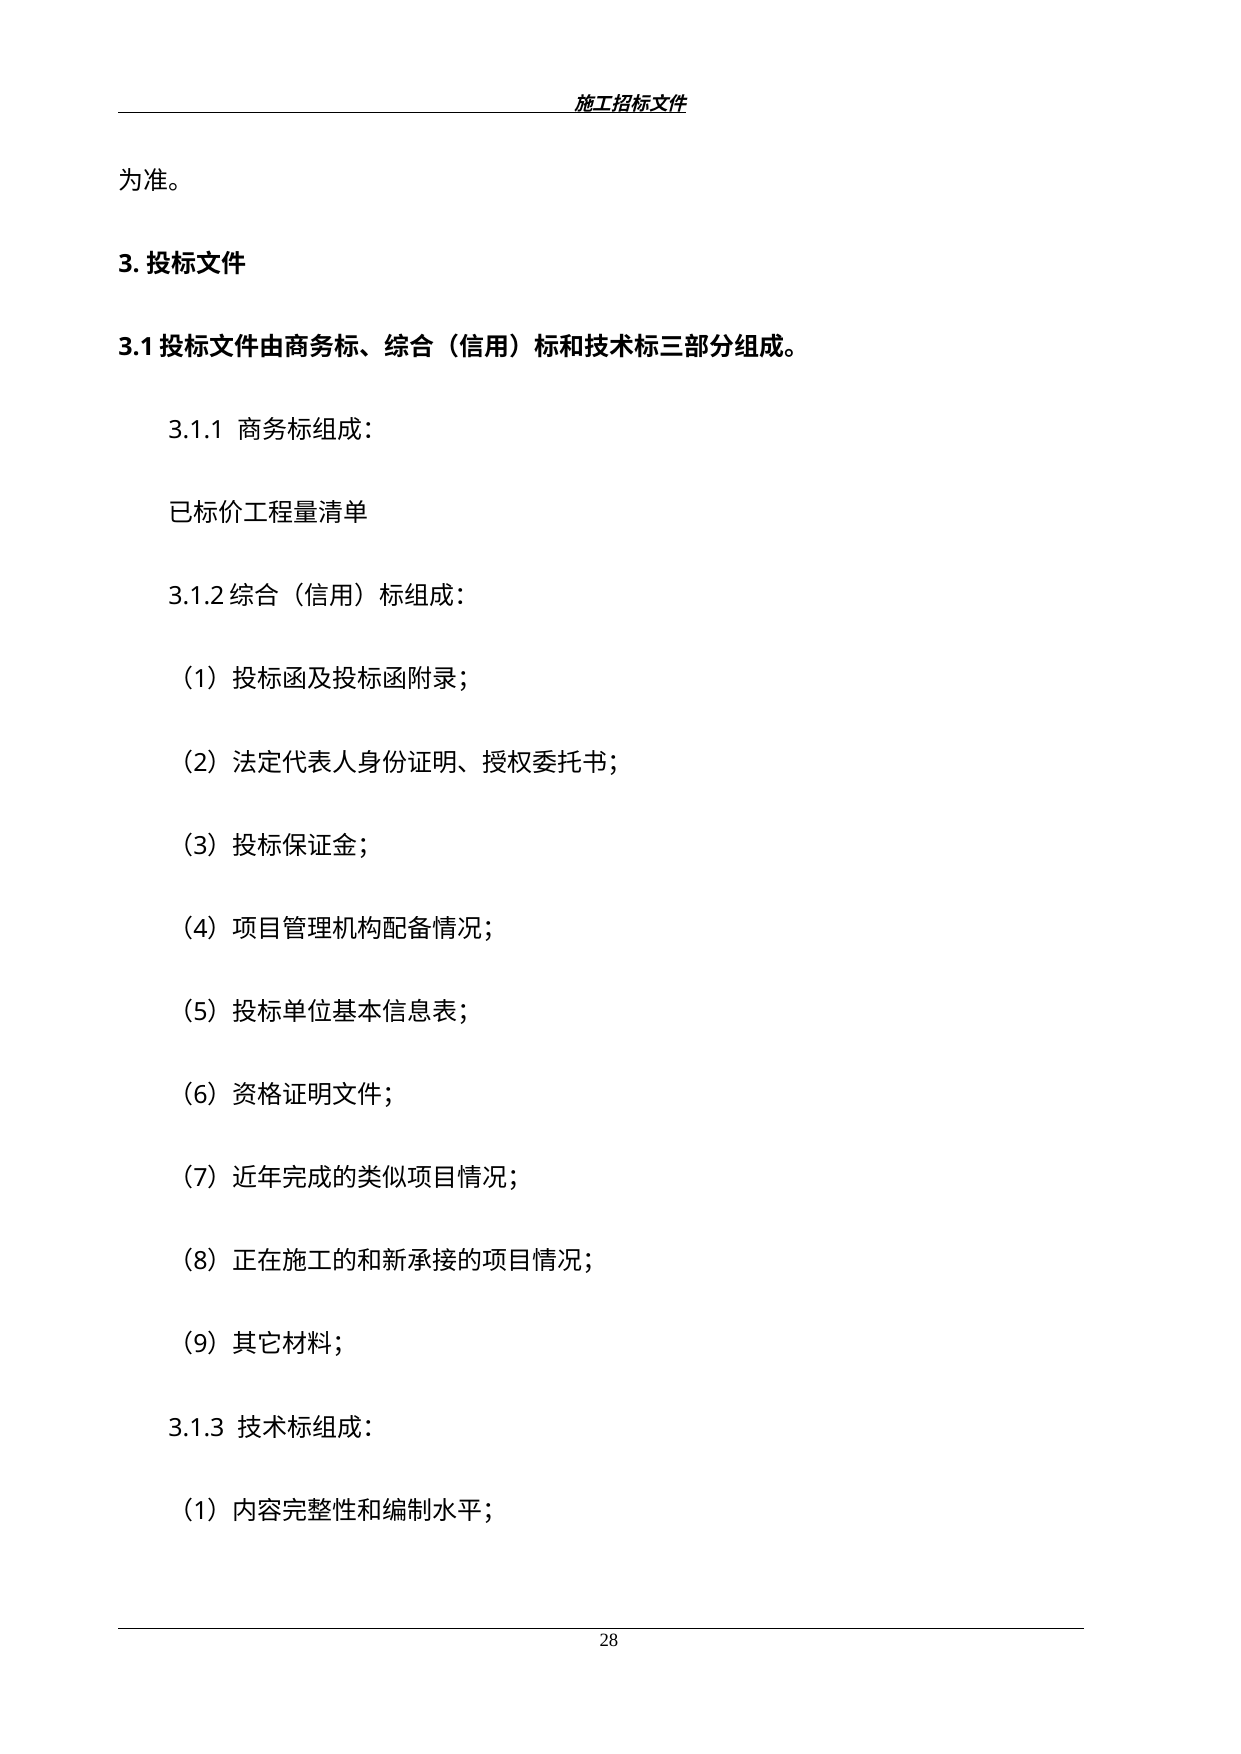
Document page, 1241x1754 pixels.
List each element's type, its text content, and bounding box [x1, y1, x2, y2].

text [118, 146, 1122, 211]
text 3.1.3 技术标组成： [118, 1393, 1122, 1458]
text （1）内容完整性和编制水平； [118, 1476, 1122, 1541]
text （8）正在施工的和新承接的项目情况； [118, 1226, 1122, 1291]
text （5）投标单位基本信息表； [118, 977, 1122, 1042]
text （1）投标函及投标函附录； [118, 644, 1122, 709]
text （6）资格证明文件； [118, 1060, 1122, 1125]
text （4）项目管理机构配备情况； [118, 894, 1122, 959]
text （2）法定代表人身份证明、授权委托书； [118, 728, 1122, 793]
text 3. 投标文件 [118, 229, 1122, 294]
text 已标价工程量清单 [118, 478, 1122, 543]
text 3.1.2综合（信用）标组成： [118, 561, 1122, 626]
text （7）近年完成的类似项目情况； [118, 1143, 1122, 1208]
text 3.1.1 商务标组成： [118, 395, 1122, 460]
text 3.1投标文件由商务标、综合（信用）标和技术标三部分组成。 [118, 312, 1122, 377]
text （3）投标保证金； [118, 811, 1122, 876]
text （9）其它材料； [118, 1309, 1122, 1374]
